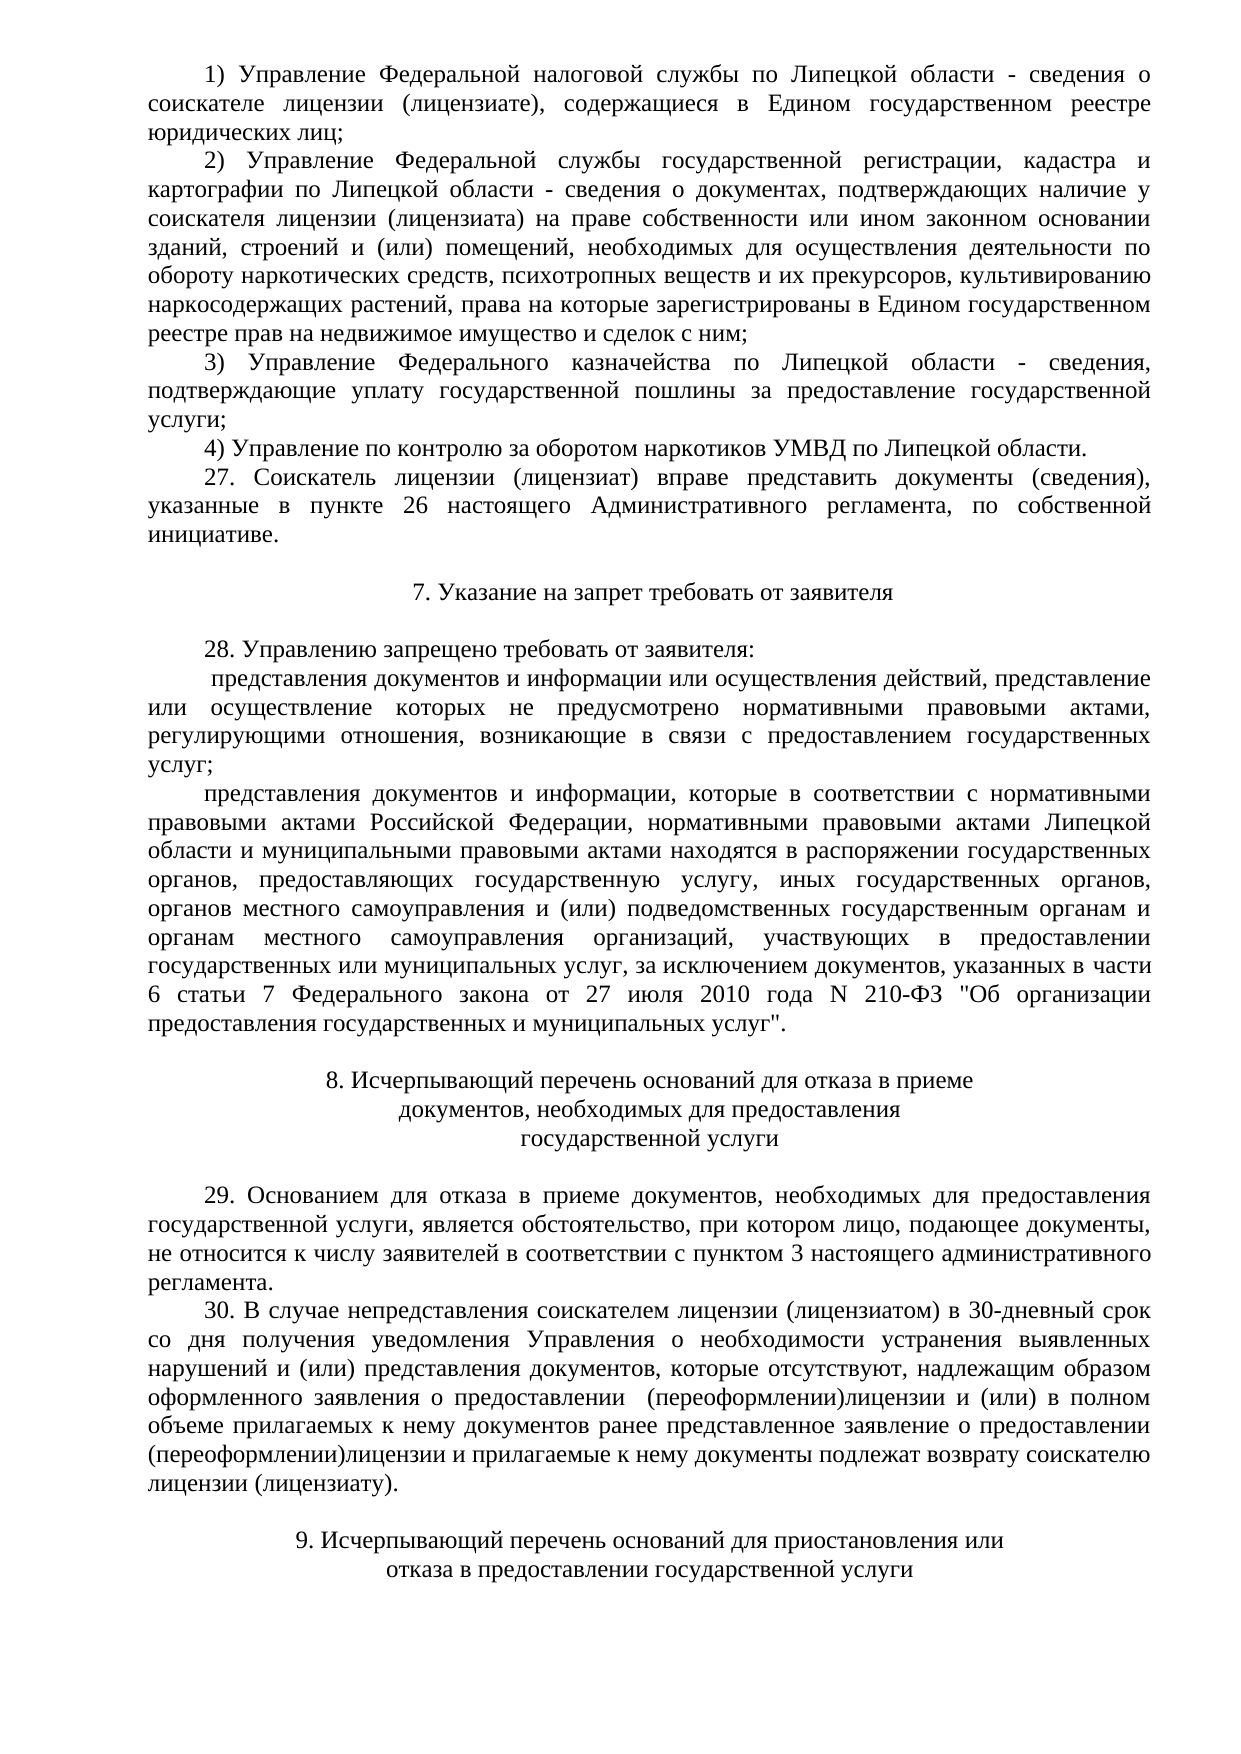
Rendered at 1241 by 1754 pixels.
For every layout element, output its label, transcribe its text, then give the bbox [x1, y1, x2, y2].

text 28. Управлению запрещено требовать от заявителя: [148, 634, 1152, 663]
text 4) Управление по контролю за оборотом наркотиков УМВД по Липецкой области. [148, 433, 1152, 462]
text 8. Исчерпывающий перечень оснований для отказа в приеме [148, 1065, 1152, 1094]
text отказа в предоставлении государственной услуги [148, 1554, 1152, 1583]
text 29. Основанием для отказа в приеме документов, необходимых для предоставления государственной услуги, является обстоятельство, при котором лицо, подающее документы, не относится к числу заявителей в соответствии с пунктом 3 настоящего административного регламента. [148, 1180, 1152, 1295]
text 3) Управление Федерального казначейства по Липецкой области - сведения, подтверждающие уплату государственной пошлины за предоставление государственной услуги; [148, 347, 1152, 433]
text документов, необходимых для предоставления [148, 1094, 1152, 1123]
text 30. В случае непредставления соискателем лицензии (лицензиатом) в 30-дневный срок со дня получения уведомления Управления о необходимости устранения выявленных нарушений и (или) представления документов, которые отсутствуют, надлежащим образом оформленного заявления о предоставлении (переоформлении)лицензии и (или) в полном объеме прилагаемых к нему документов ранее представленное заявление о предоставлении (переоформлении)лицензии и прилагаемые к нему документы подлежат возврату соискателю лицензии (лицензиату). [148, 1295, 1152, 1497]
text представления документов и информации, которые в соответствии с нормативными правовыми актами Российской Федерации, нормативными правовыми актами Липецкой области и муниципальными правовыми актами находятся в распоряжении государственных органов, предоставляющих государственную услугу, иных государственных органов, органов местного самоуправления и (или) подведомственных государственным органам и органам местного самоуправления организаций, участвующих в предоставлении государственных или муниципальных услуг, за исключением документов, указанных в части 6 статьи 7 Федерального закона от 27 июля 2010 года N 210-ФЗ "Об организации предоставления государственных и муниципальных услуг". [148, 778, 1152, 1037]
text 1) Управление Федеральной налоговой службы по Липецкой области - сведения о соискателе лицензии (лицензиате), содержащиеся в Едином государственном реестре юридических лиц; [148, 59, 1152, 145]
text 7. Указание на запрет требовать от заявителя [148, 577, 1152, 605]
text 27. Соискатель лицензии (лицензиат) вправе представить документы (сведения), указанные в пункте 26 настоящего Административного регламента, по собственной инициативе. [148, 462, 1152, 548]
text представления документов и информации или осуществления действий, представление или осуществление которых не предусмотрено нормативными правовыми актами, регулирующими отношения, возникающие в связи с предоставлением государственных услуг; [148, 663, 1152, 778]
text государственной услуги [148, 1123, 1152, 1152]
text 9. Исчерпывающий перечень оснований для приостановления или [148, 1525, 1152, 1554]
text 2) Управление Федеральной службы государственной регистрации, кадастра и картографии по Липецкой области - сведения о документах, подтверждающих наличие у соискателя лицензии (лицензиата) на праве собственности или ином законном основании зданий, строений и (или) помещений, необходимых для осуществления деятельности по обороту наркотических средств, психотропных веществ и их прекурсоров, культивированию наркосодержащих растений, права на которые зарегистрированы в Едином государственном реестре прав на недвижимое имущество и сделок с ним; [148, 145, 1152, 347]
